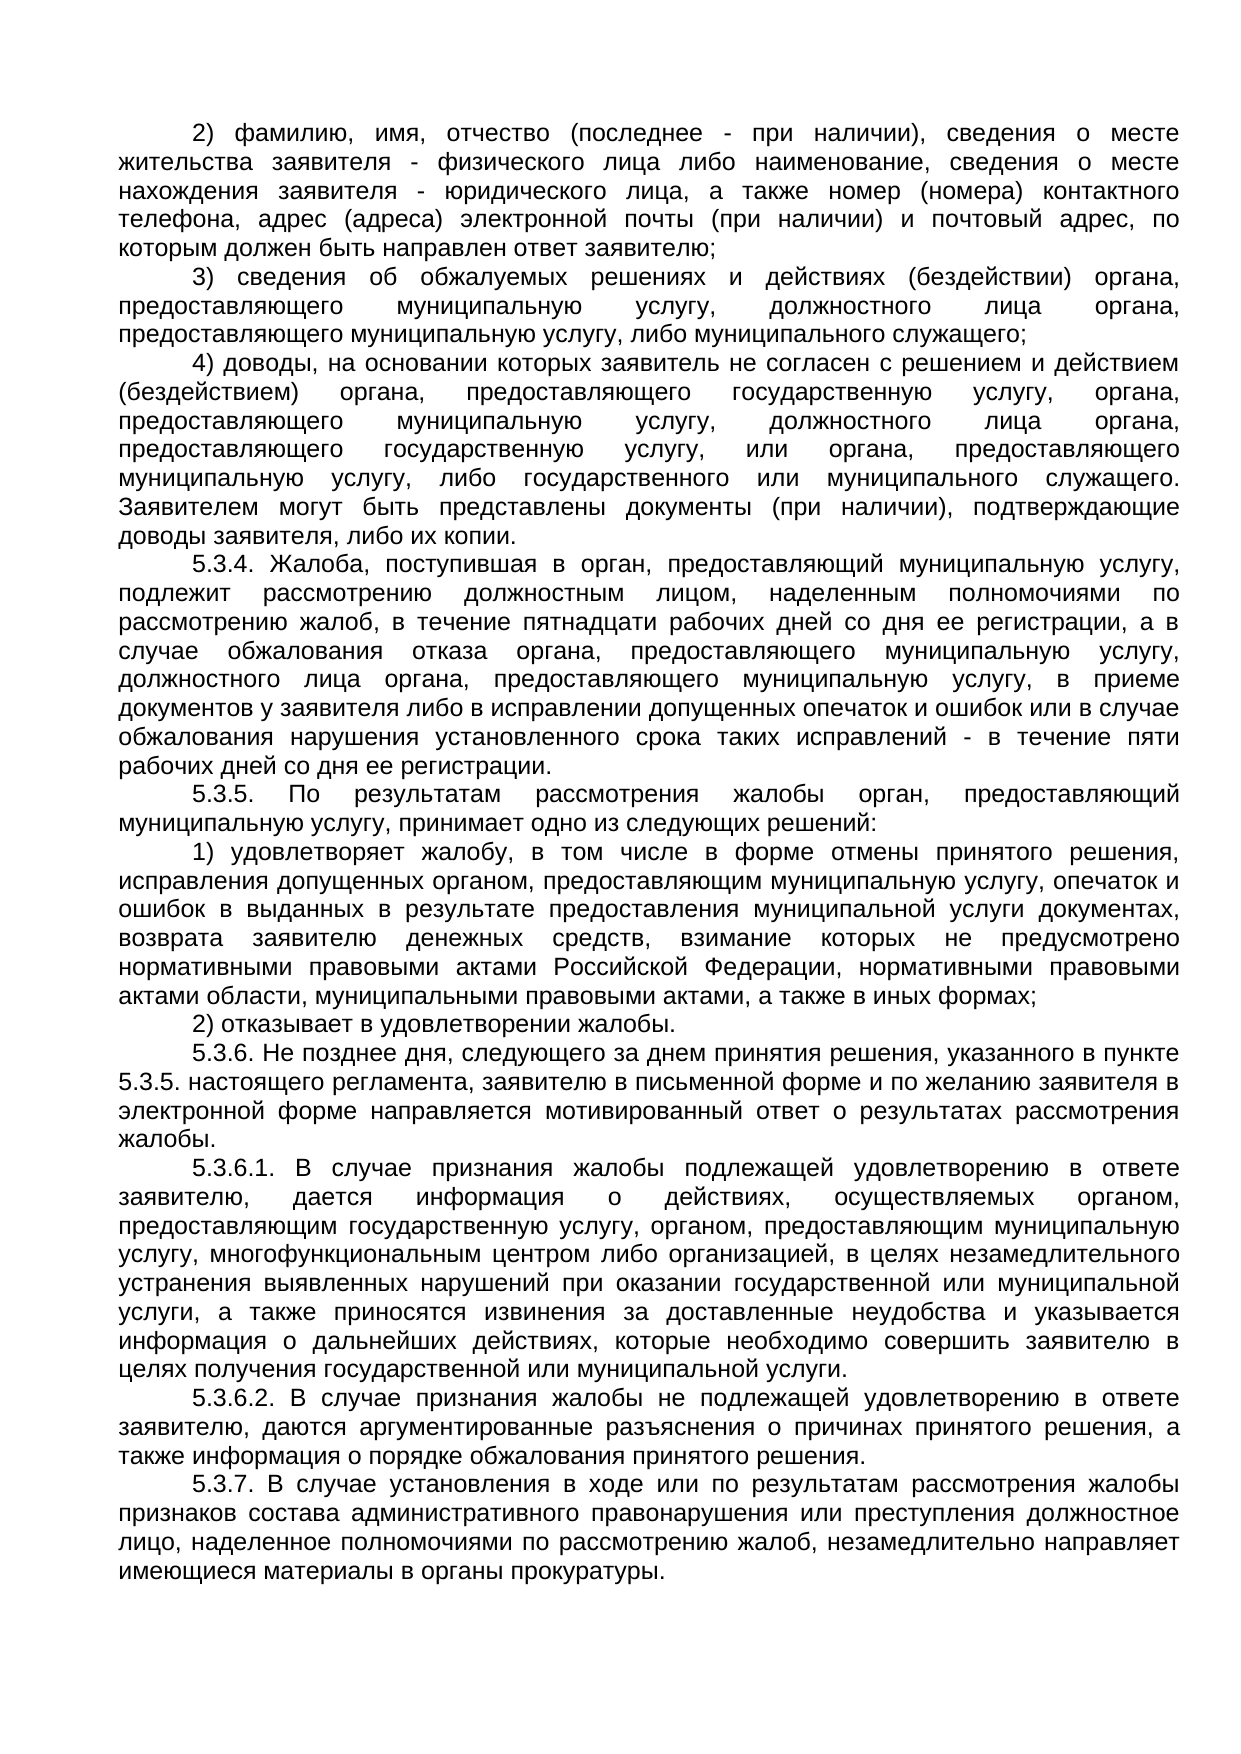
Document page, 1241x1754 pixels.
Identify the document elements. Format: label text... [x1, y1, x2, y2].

text 5.3.4. Жалоба, поступившая в орган, предоставляющий муниципальную услугу, подлежит рассмотрению должностным лицом, наделенным полномочиями по рассмотрению жалоб, в течение пятнадцати рабочих дней со дня ее регистрации, а в случае обжалования отказа органа, предоставляющего муниципальную услугу, должностного лица органа, предоставляющего муниципальную услугу, в приеме документов у заявителя либо в исправлении допущенных опечаток и ошибок или в случае обжалования нарушения установленного срока таких исправлений - в течение пяти рабочих дней со дня ее регистрации. [118, 549, 1181, 779]
text 2) отказывает в удовлетворении жалобы. [118, 1009, 1181, 1038]
text 4) доводы, на основании которых заявитель не согласен с решением и действием (бездействием) органа, предоставляющего государственную услугу, органа, предоставляющего муниципальную услугу, должностного лица органа, предоставляющего государственную услугу, или органа, предоставляющего муниципальную услугу, либо государственного или муниципального служащего. Заявителем могут быть представлены документы (при наличии), подтверждающие доводы заявителя, либо их копии. [118, 348, 1181, 549]
text 2) фамилию, имя, отчество (последнее - при наличии), сведения о месте жительства заявителя - физического лица либо наименование, сведения о месте нахождения заявителя - юридического лица, а также номер (номера) контактного телефона, адрес (адреса) электронной почты (при наличии) и почтовый адрес, по которым должен быть направлен ответ заявителю; [118, 118, 1181, 262]
text 5.3.6.2. В случае признания жалобы не подлежащей удовлетворению в ответе заявителю, даются аргументированные разъяснения о причинах принятого решения, а также информация о порядке обжалования принятого решения. [118, 1383, 1181, 1469]
text 5.3.7. В случае установления в ходе или по результатам рассмотрения жалобы признаков состава административного правонарушения или преступления должностное лицо, наделенное полномочиями по рассмотрению жалоб, незамедлительно направляет имеющиеся материалы в органы прокуратуры. [118, 1469, 1181, 1584]
text 5.3.6. Не позднее дня, следующего за днем принятия решения, указанного в пункте 5.3.5. настоящего регламента, заявителю в письменной форме и по желанию заявителя в электронной форме направляется мотивированный ответ о результатах рассмотрения жалобы. [118, 1038, 1181, 1153]
text 3) сведения об обжалуемых решениях и действиях (бездействии) органа, предоставляющего муниципальную услугу, должностного лица органа, предоставляющего муниципальную услугу, либо муниципального служащего; [118, 262, 1181, 348]
text 5.3.6.1. В случае признания жалобы подлежащей удовлетворению в ответе заявителю, дается информация о действиях, осуществляемых органом, предоставляющим государственную услугу, органом, предоставляющим муниципальную услугу, многофункциональным центром либо организацией, в целях незамедлительного устранения выявленных нарушений при оказании государственной или муниципальной услуги, а также приносятся извинения за доставленные неудобства и указывается информация о дальнейших действиях, которые необходимо совершить заявителю в целях получения государственной или муниципальной услуги. [118, 1153, 1181, 1383]
text 5.3.5. По результатам рассмотрения жалобы орган, предоставляющий муниципальную услугу, принимает одно из следующих решений: [118, 779, 1181, 837]
text 1) удовлетворяет жалобу, в том числе в форме отмены принятого решения, исправления допущенных органом, предоставляющим муниципальную услугу, опечаток и ошибок в выданных в результате предоставления муниципальной услуги документах, возврата заявителю денежных средств, взимание которых не предусмотрено нормативными правовыми актами Российской Федерации, нормативными правовыми актами области, муниципальными правовыми актами, а также в иных формах; [118, 837, 1181, 1009]
